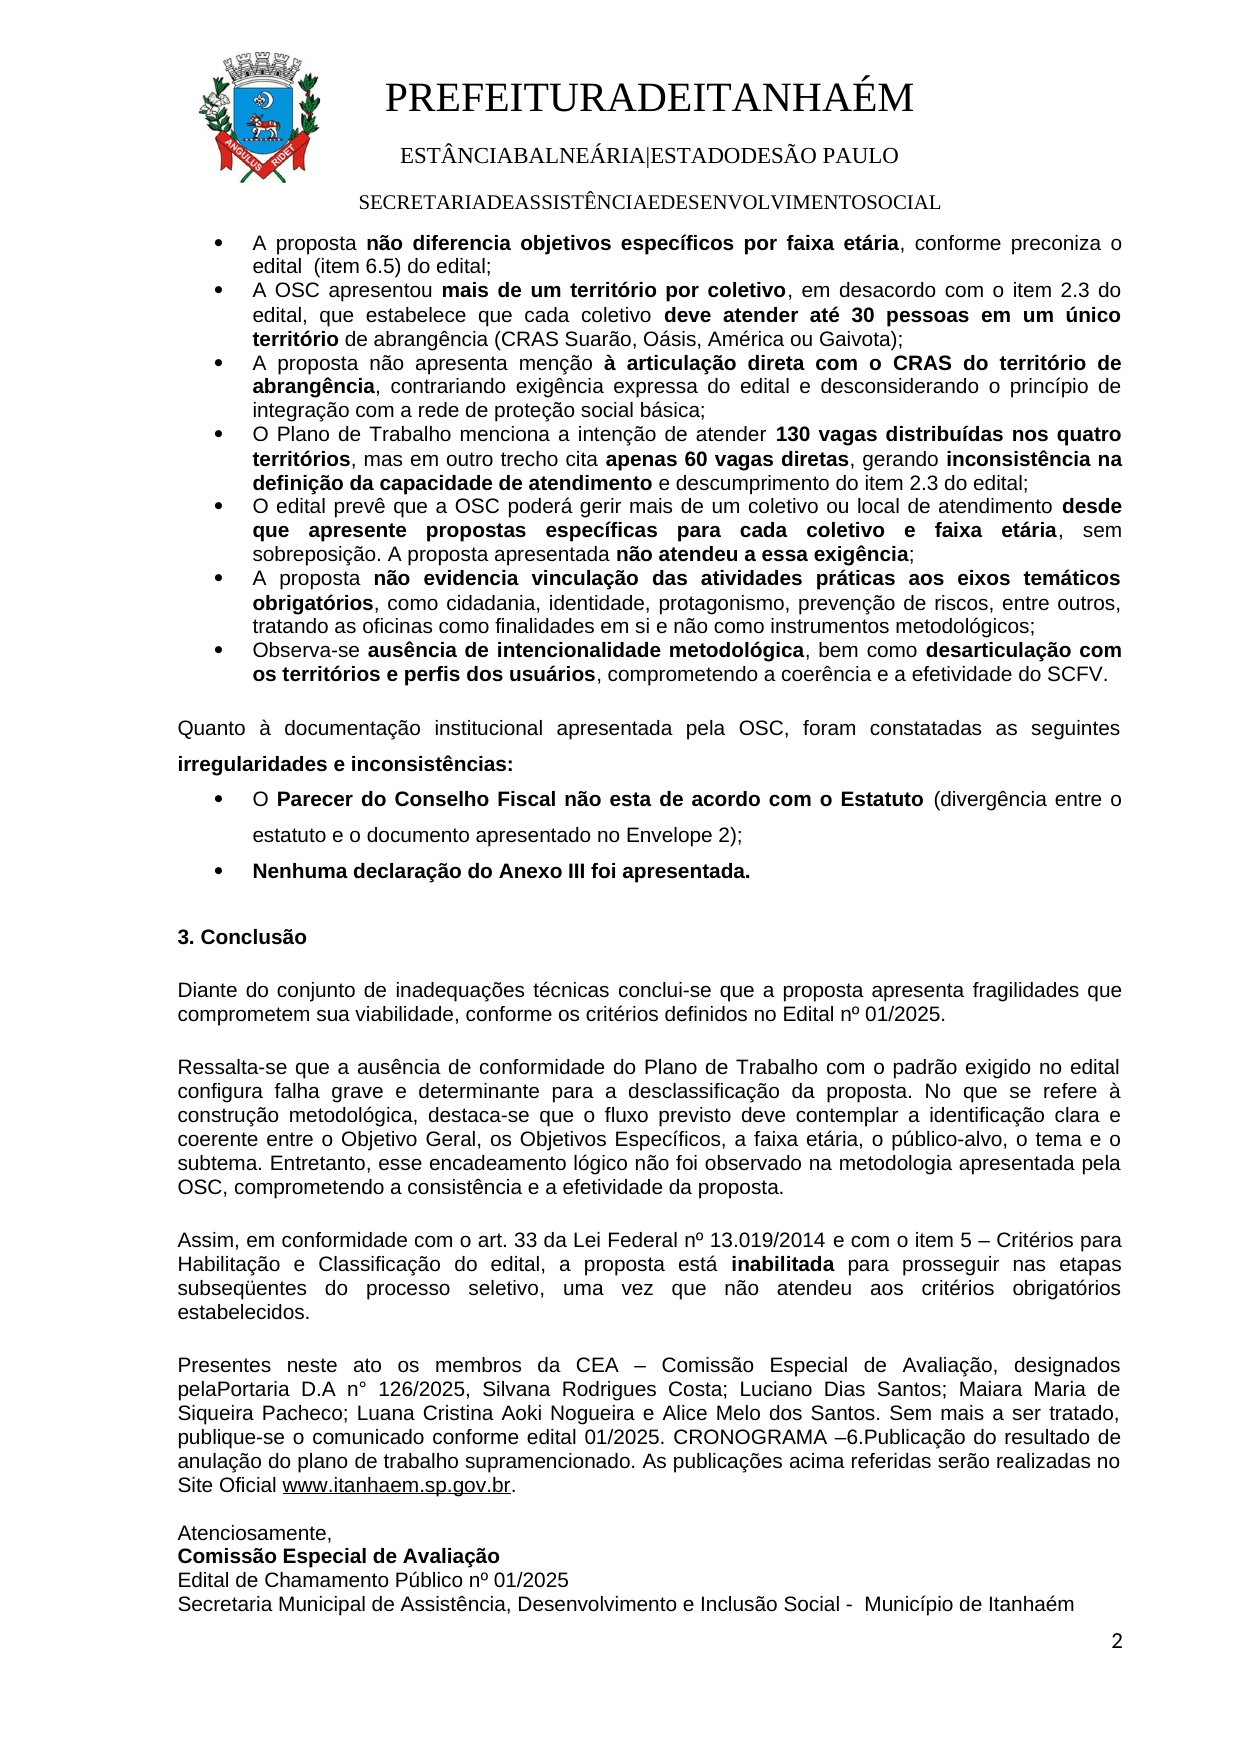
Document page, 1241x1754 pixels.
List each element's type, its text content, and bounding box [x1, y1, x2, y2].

list A OSC apresentou mais de um território por coletivo, em desacordo com o item 2.3 do edital, que estabelece que cada coletivo deve atender até 30 pessoas em um único território de abrangência (CRAS Suarão, Oásis, América ou Gaivota); [215, 278, 1122, 350]
list A proposta não evidencia vinculação das atividades práticas aos eixos temáticos obrigatórios, como cidadania, identidade, protagonismo, prevenção de riscos, entre outros, tratando as oficinas como finalidades em si e não como instrumentos metodológicos; [215, 566, 1122, 638]
picture [198, 52, 321, 183]
text Presentes neste ato os membros da CEA – Comissão Especial de Avaliação, designados pelaPortaria D.A n° 126/2025, Silvana Rodrigues Costa; Luciano Dias Santos; Maiara Maria de Siqueira Pacheco; Luana Cristina Aoki Nogueira e Alice Melo dos Santos. Sem mais a ser tratado, publique-se o comunicado conforme edital 01/2025. CRONOGRAMA –6.Publicação do resultado de anulação do plano de trabalho supramencionado. As publicações acima referidas serão realizadas no Site Oficial www.itanhaem.sp.gov.br. [177, 1353, 1122, 1496]
list Nenhuma declaração do Anexo III foi apresentada. [215, 859, 1122, 883]
text Assim, em conformidade com o art. 33 da Lei Federal nº 13.019/2014 e com o item 5 – Critérios para Habilitação e Classificação do edital, a proposta está inabilitada para prosseguir nas etapas subseqüentes do processo seletivo, uma vez que não atendeu aos critérios obrigatórios estabelecidos. [177, 1228, 1122, 1323]
list A proposta não apresenta menção à articulação direta com o CRAS do território de abrangência, contrariando exigência expressa do edital e desconsiderando o princípio de integração com a rede de proteção social básica; [215, 350, 1122, 422]
list O edital prevê que a OSC poderá gerir mais de um coletivo ou local de atendimento desde que apresente propostas específicas para cada coletivo e faixa etária, sem sobreposição. A proposta apresentada não atendeu a essa exigência; [215, 494, 1122, 566]
text Quanto à documentação institucional apresentada pela OSC, foram constatadas as seguintes irregularidades e inconsistências: [177, 715, 1122, 775]
list O Plano de Trabalho menciona a intenção de atender 130 vagas distribuídas nos quatro territórios, mas em outro trecho cita apenas 60 vagas diretas, gerando inconsistência na definição da capacidade de atendimento e descumprimento do item 2.3 do edital; [215, 422, 1122, 494]
list Observa-se ausência de intencionalidade metodológica, bem como desarticulação com os territórios e perfis dos usuários, comprometendo a coerência e a efetividade do SCFV. [215, 638, 1122, 686]
list O Parecer do Conselho Fiscal não esta de acordo com o Estatuto (divergência entre o estatuto e o documento apresentado no Envelope 2); [215, 787, 1122, 847]
list A proposta não diferencia objetivos específicos por faixa etária, conforme preconiza o edital (item 6.5) do edital; [215, 230, 1122, 278]
text Ressalta-se que a ausência de conformidade do Plano de Trabalho com o padrão exigido no edital configura falha grave e determinante para a desclassificação da proposta. No que se refere à construção metodológica, destaca-se que o fluxo previsto deve contemplar a identificação clara e coerente entre o Objetivo Geral, os Objetivos Específicos, a faixa etária, o público-alvo, o tema e o subtema. Entretanto, esse encadeamento lógico não foi observado na metodologia apresentada pela OSC, comprometendo a consistência e a efetividade da proposta. [177, 1055, 1122, 1198]
text 3. Conclusão [177, 924, 1122, 948]
text Atenciosamente, Comissão Especial de Avaliação Edital de Chamamento Público nº 01/2025 Secretaria Municipal de Assistência, Desenvolvimento e Inclusão Social - Município de Itanhaém [177, 1520, 1122, 1616]
text Diante do conjunto de inadequações técnicas conclui-se que a proposta apresenta fragilidades que comprometem sua viabilidade, conforme os critérios definidos no Edital nº 01/2025. [177, 978, 1122, 1026]
